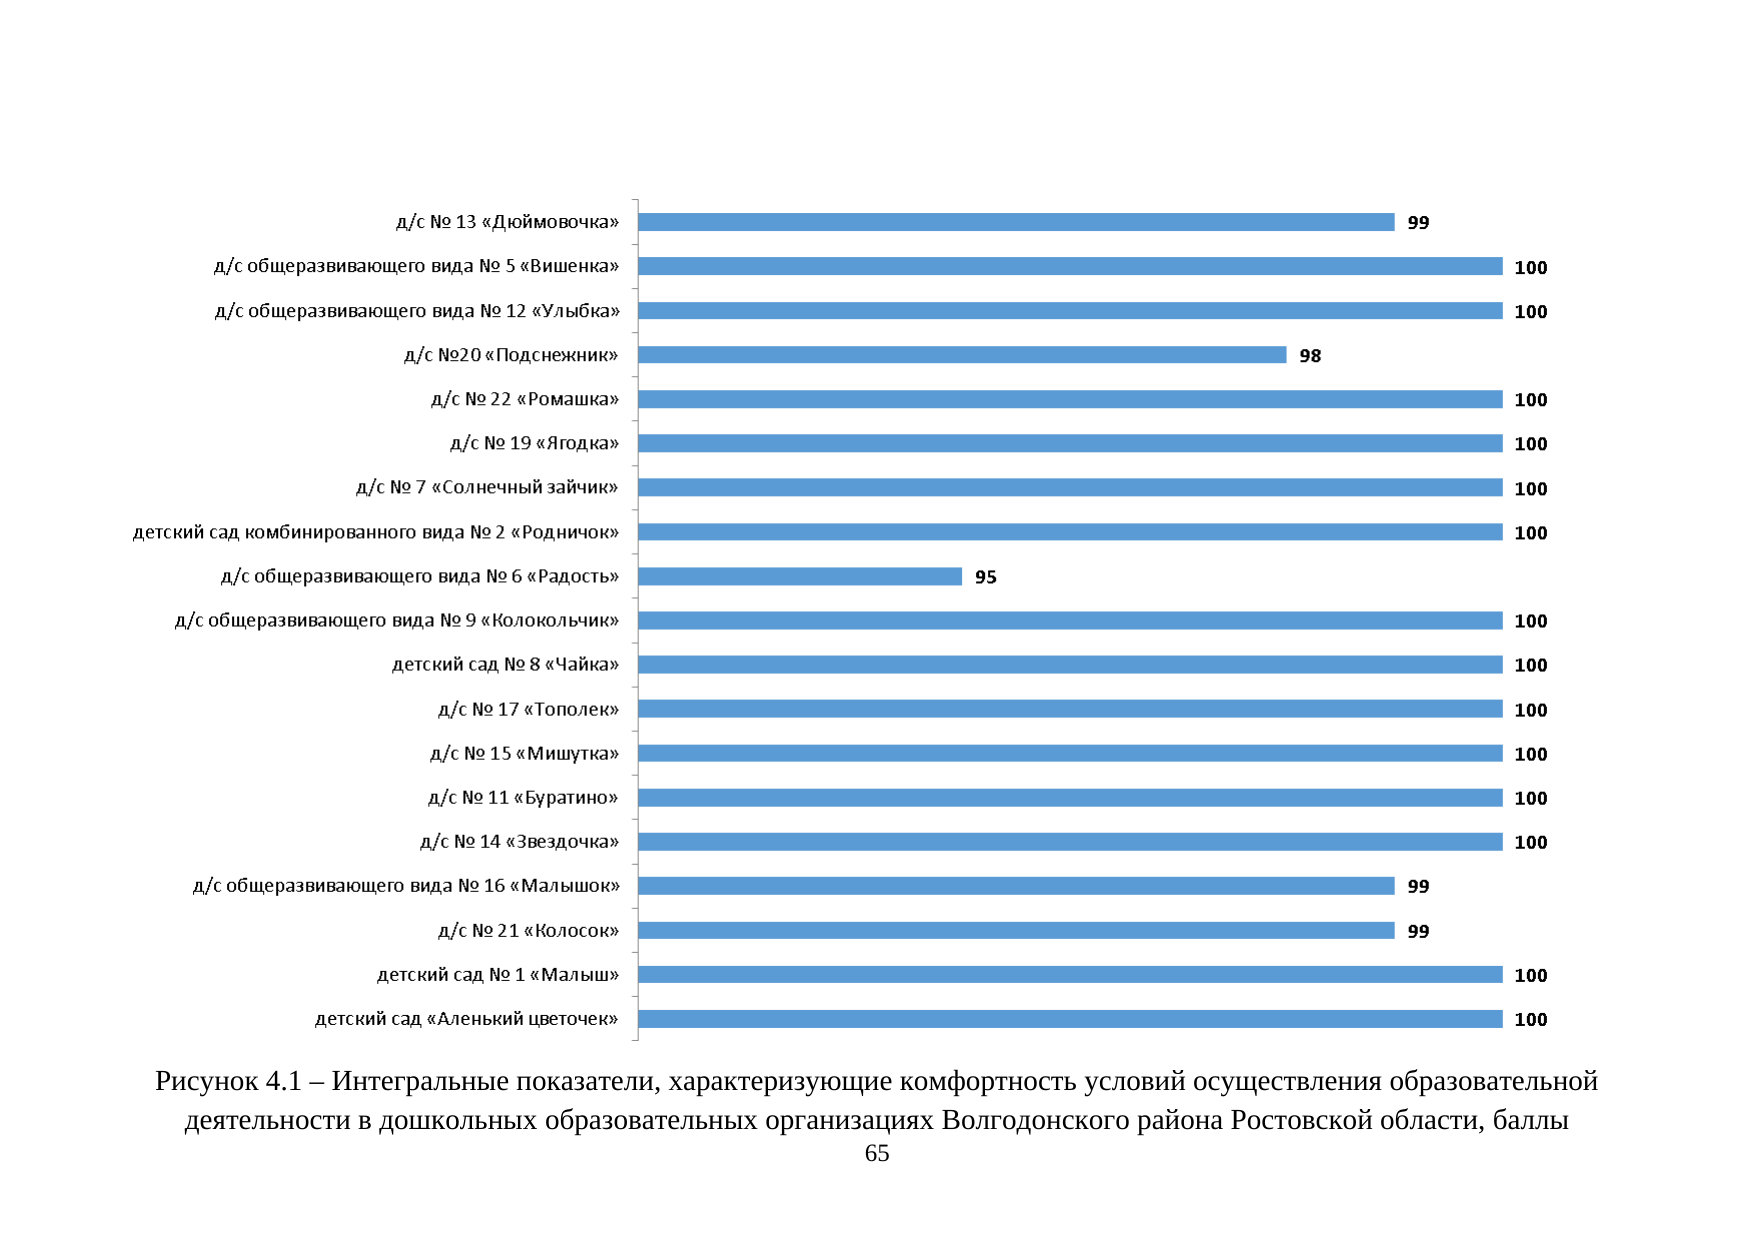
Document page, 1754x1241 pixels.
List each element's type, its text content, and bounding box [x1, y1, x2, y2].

text Рисунок 4.1 – Интегральные показатели, характеризующие комфортность условий осуществления образовательной деятельности в дошкольных образовательных организациях Волгодонского района Ростовской области, баллы [118, 1063, 1636, 1135]
picture [121, 177, 1633, 1064]
